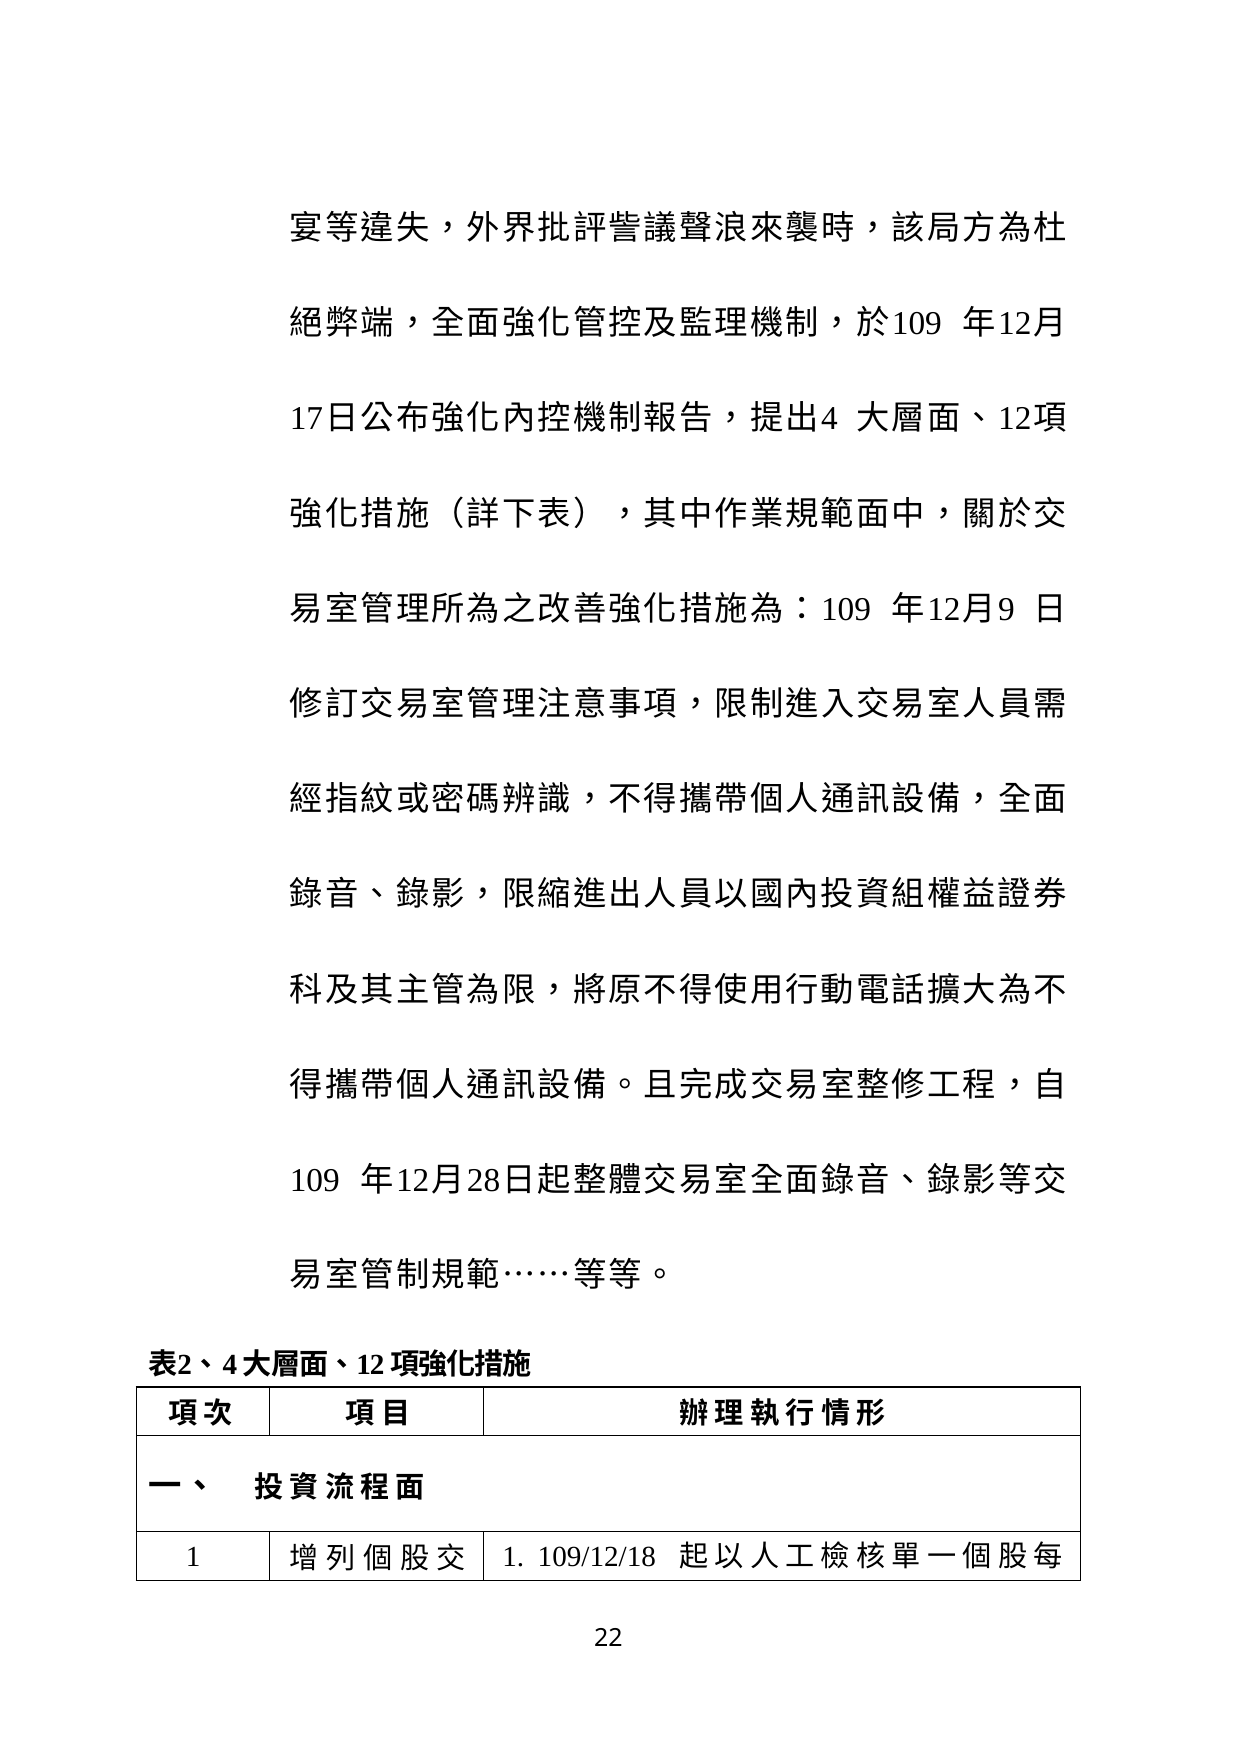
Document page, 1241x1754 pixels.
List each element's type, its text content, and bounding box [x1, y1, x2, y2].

table_header 辦理執行情形 [484, 1388, 1080, 1435]
table_header 項目 [270, 1388, 483, 1435]
table_header 項次 [137, 1388, 269, 1435]
text 4大層面、12項強化措施 [148, 1345, 1069, 1382]
table_cell 增列個股交易量之管控措施 [270, 1532, 483, 1580]
table_cell 投資流程面 [137, 1436, 1080, 1531]
table_cell 109/12/18起以人工檢核單一個股每日交易量不超過市場20日均量之30%。 於110/1/19完成資訊系統控管，如有逾越，則鎖定系統無法輸入該筆交易計畫。 [484, 1532, 1080, 1580]
table_cell 1 [137, 1532, 269, 1580]
